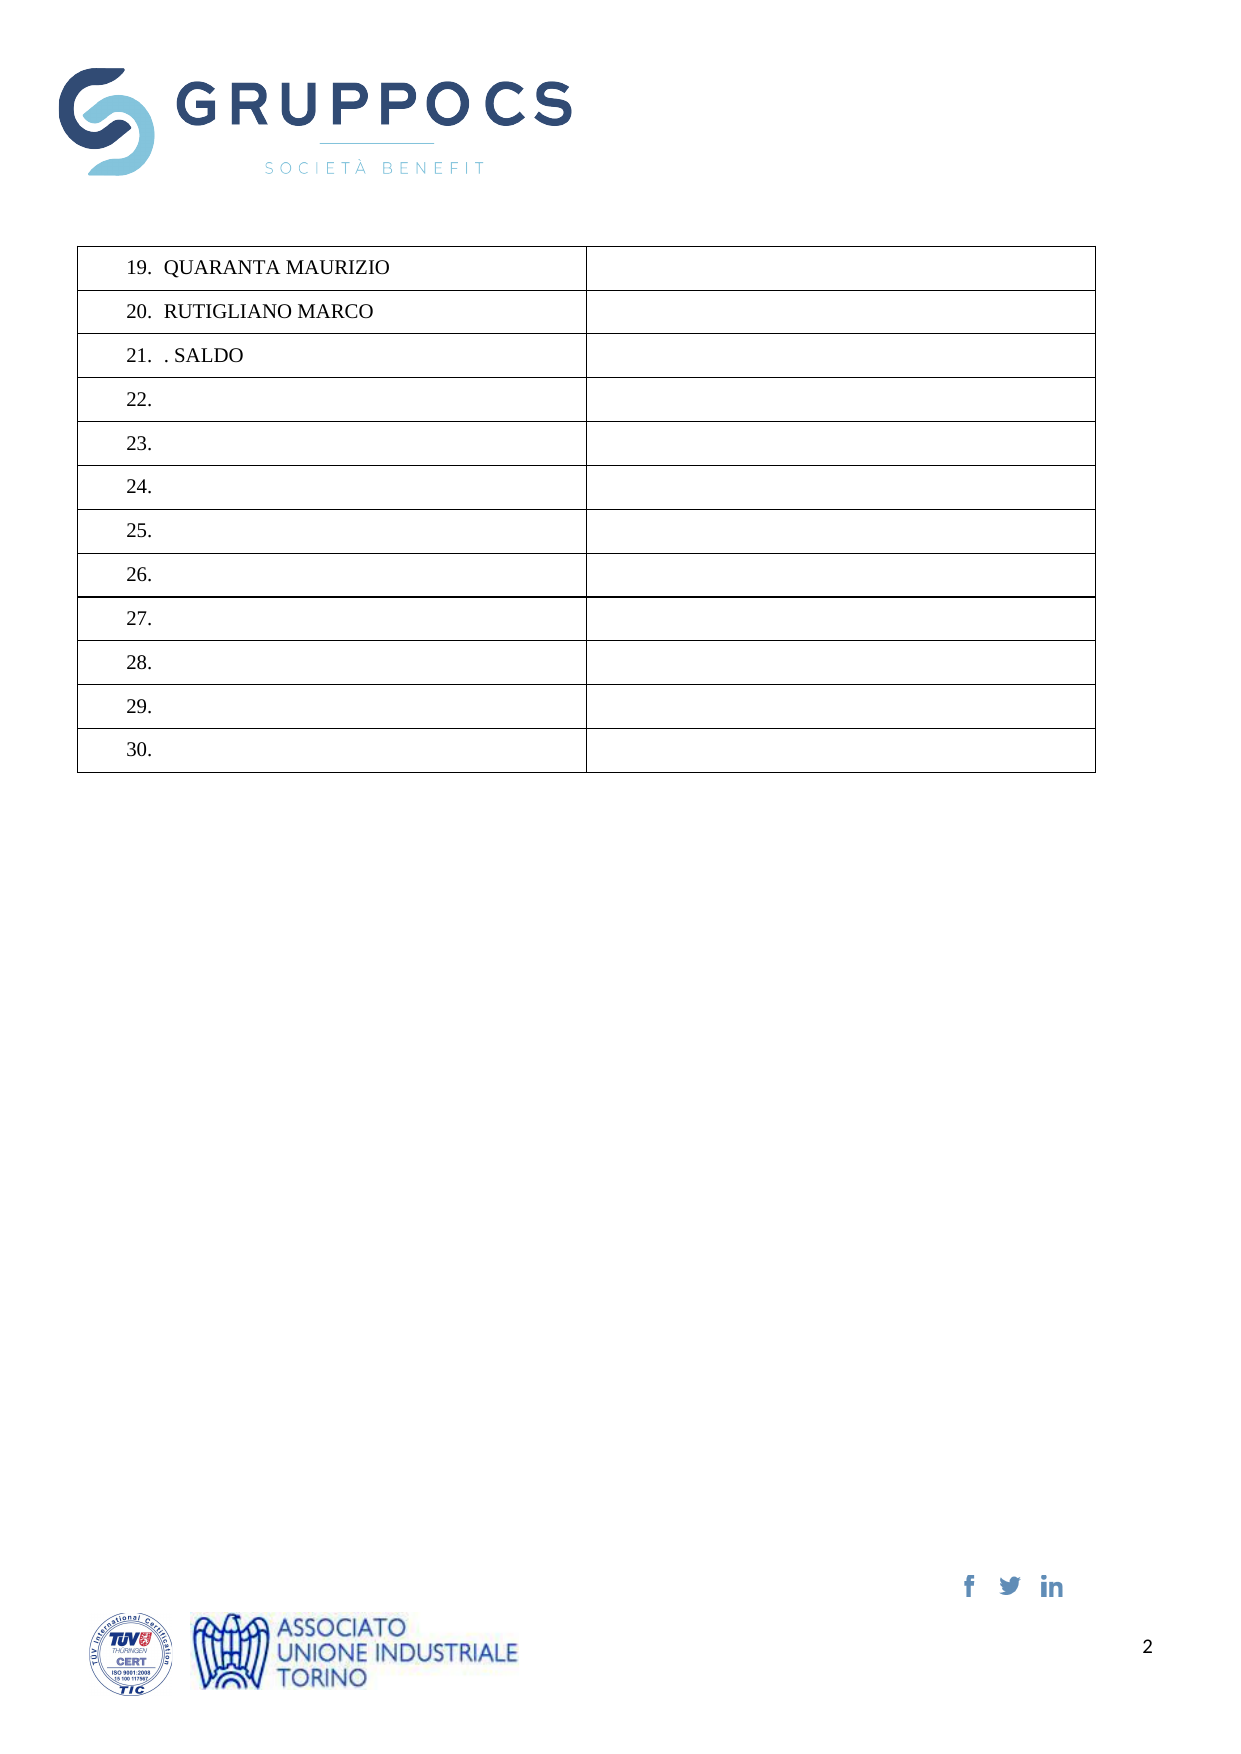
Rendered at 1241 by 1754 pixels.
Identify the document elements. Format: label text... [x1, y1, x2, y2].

table_cell [78, 685, 586, 728]
table_cell [78, 510, 586, 553]
table_cell [78, 598, 586, 640]
table_cell [587, 247, 1095, 289]
table_cell [587, 729, 1095, 772]
table_cell [78, 729, 586, 772]
table_cell [587, 510, 1095, 553]
picture [58, 68, 580, 178]
picture [89, 1613, 173, 1696]
table_cell [587, 378, 1095, 421]
table_cell QUARANTA MAURIZIO [78, 247, 586, 289]
table_cell RUTIGLIANO MARCO [78, 291, 586, 333]
table_cell [587, 291, 1095, 333]
picture [190, 1612, 520, 1690]
table_cell [78, 641, 586, 684]
table_cell [587, 641, 1095, 684]
table_cell [78, 378, 586, 421]
picture [964, 1575, 1063, 1597]
table_cell . SALDO [78, 334, 586, 377]
table_cell [587, 466, 1095, 509]
table_cell [587, 685, 1095, 728]
table_cell [587, 334, 1095, 377]
table_cell [78, 554, 586, 596]
table_cell [78, 466, 586, 509]
table_cell [587, 598, 1095, 640]
table_cell [78, 422, 586, 465]
table_cell [587, 422, 1095, 465]
table_cell [587, 554, 1095, 596]
